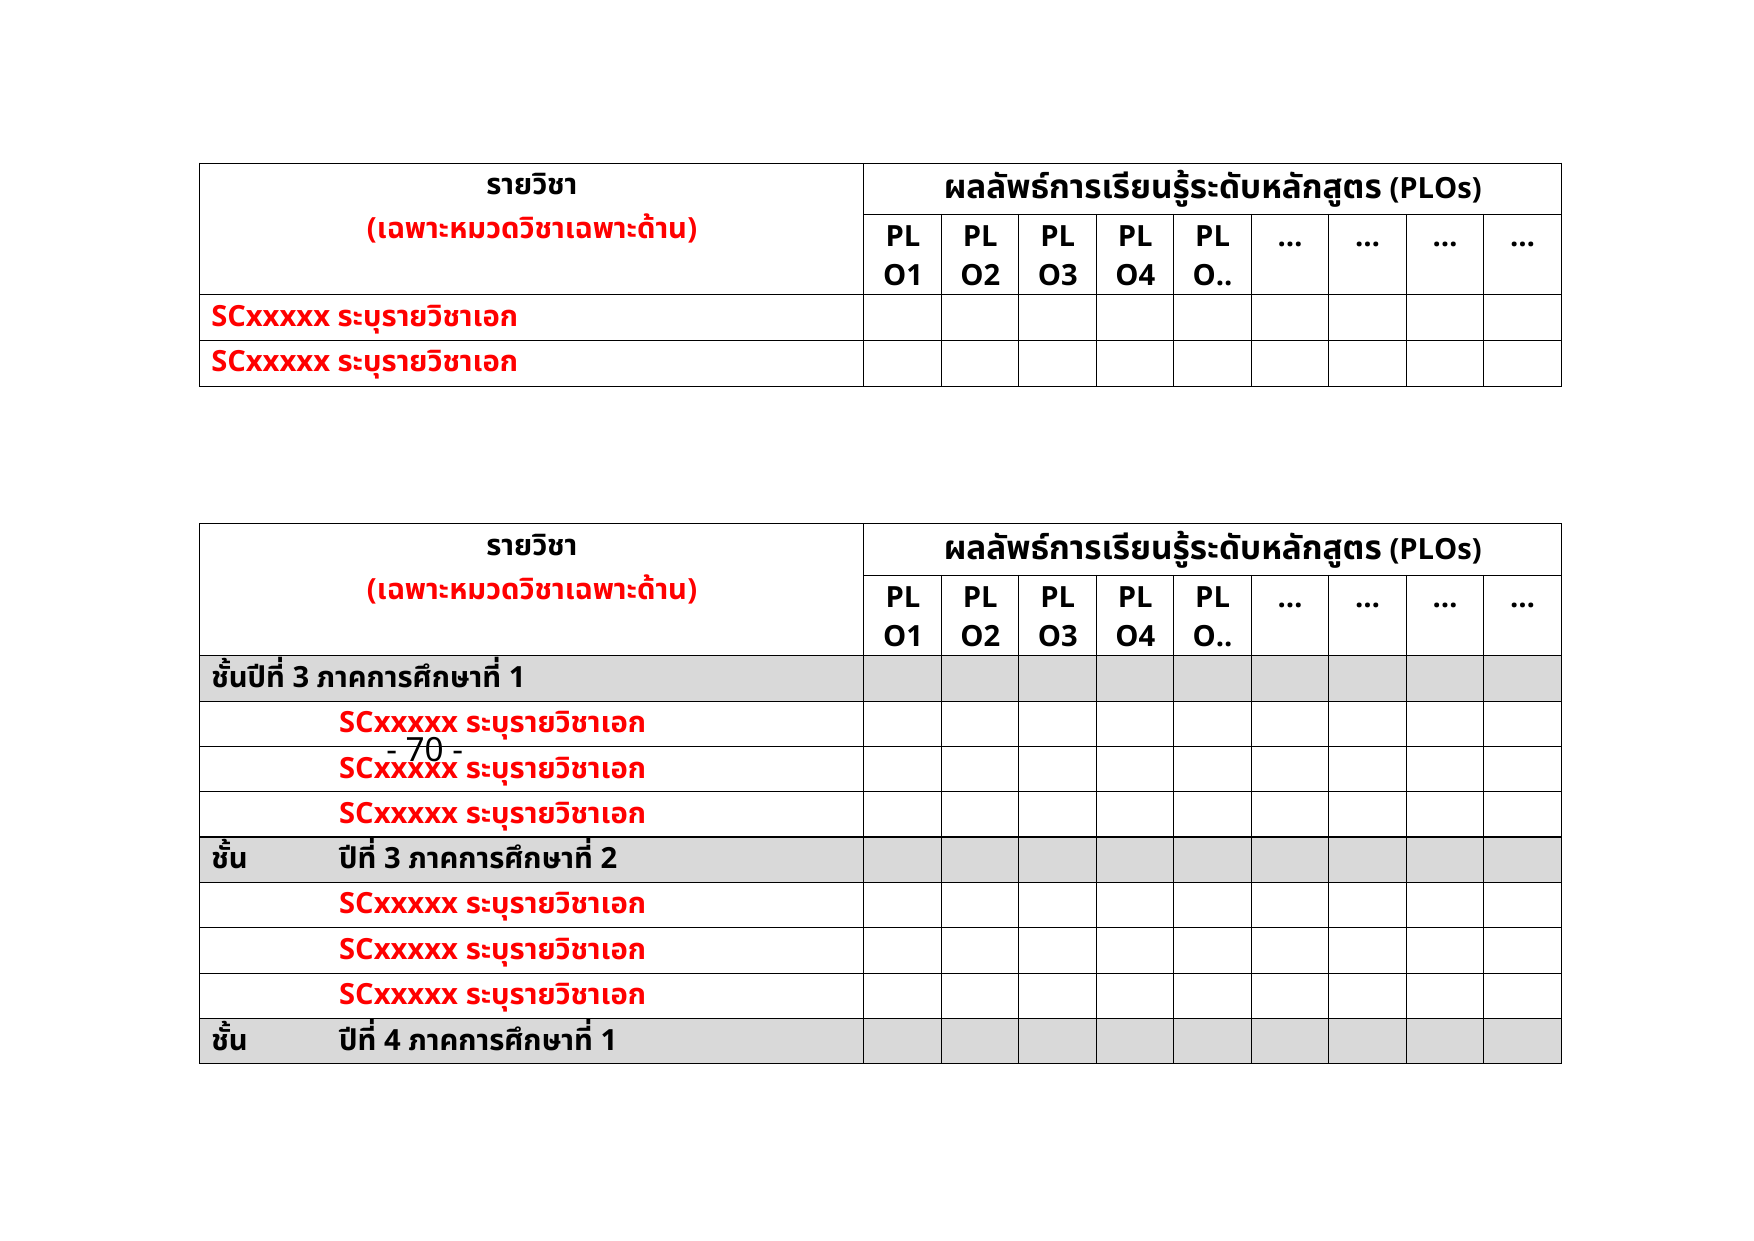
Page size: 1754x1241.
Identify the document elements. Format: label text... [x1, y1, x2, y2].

table_cell [942, 928, 1018, 972]
table_cell [1407, 656, 1483, 701]
table_cell … [1484, 215, 1561, 294]
table_cell [1407, 747, 1483, 791]
table_cell [942, 341, 1018, 386]
table_cell [1329, 295, 1406, 339]
table_cell [1019, 974, 1096, 1018]
table_cell [864, 838, 941, 882]
table_cell [1252, 792, 1328, 836]
table_cell [1407, 974, 1483, 1018]
table_cell [1407, 295, 1483, 339]
table_cell [1097, 792, 1173, 836]
table_cell [1019, 656, 1096, 701]
table_cell PLO4 [1097, 576, 1173, 655]
table_cell [1174, 883, 1251, 927]
table_cell [1097, 747, 1173, 791]
table_cell [864, 1019, 941, 1063]
table_cell PLO1 [864, 576, 941, 655]
table_cell [1174, 656, 1251, 701]
table_cell [1329, 792, 1406, 836]
table_cell PLO1 [864, 215, 941, 294]
table_cell [1484, 1019, 1561, 1063]
table_cell [1329, 656, 1406, 701]
table_cell [1097, 295, 1173, 339]
table_cell … [1407, 576, 1483, 655]
table_cell [1407, 341, 1483, 386]
table_cell [1407, 928, 1483, 972]
table_cell [1174, 838, 1251, 882]
table_cell [1174, 928, 1251, 972]
table_cell [1252, 974, 1328, 1018]
table_cell [1407, 883, 1483, 927]
table_cell [864, 883, 941, 927]
table_cell … [1252, 576, 1328, 655]
table_cell [1252, 883, 1328, 927]
table_cell [1252, 928, 1328, 972]
table_cell [1019, 1019, 1096, 1063]
table_cell [1407, 702, 1483, 746]
table_cell [864, 656, 941, 701]
table_cell [1174, 341, 1251, 386]
table_cell [1019, 838, 1096, 882]
table_cell SCxxxxx ระบุรายวิชาเอก [200, 702, 863, 746]
table_cell PLO3 [1019, 215, 1096, 294]
table_cell … [1329, 215, 1406, 294]
table_cell [1174, 747, 1251, 791]
table_cell PLO.. [1174, 576, 1251, 655]
table_cell [1407, 792, 1483, 836]
table_cell SCxxxxx ระบุรายวิชาเอก [200, 747, 863, 791]
table_header ผลลัพธ์การเรียนรู้ระดับหลักสูตร (PLOs) [864, 164, 1561, 214]
table_cell [942, 838, 1018, 882]
table_cell [942, 656, 1018, 701]
table_cell [1097, 883, 1173, 927]
table_cell [864, 341, 941, 386]
table_cell [1019, 792, 1096, 836]
table_cell [1019, 883, 1096, 927]
table_cell [942, 295, 1018, 339]
table_cell [1174, 974, 1251, 1018]
table_cell [864, 792, 941, 836]
table_cell SCxxxxx ระบุรายวิชาเอก [200, 295, 863, 339]
table_cell SCxxxxx ระบุรายวิชาเอก [200, 928, 863, 972]
table_cell [1329, 702, 1406, 746]
table_cell [1252, 838, 1328, 882]
table_cell SCxxxxx ระบุรายวิชาเอก [200, 974, 863, 1018]
table_cell [1252, 702, 1328, 746]
table_cell [1097, 928, 1173, 972]
table_cell [1407, 838, 1483, 882]
table_cell [1484, 792, 1561, 836]
table_cell [942, 792, 1018, 836]
table_cell [1329, 1019, 1406, 1063]
table_cell [1329, 928, 1406, 972]
table_cell ชั้นปีที่ 3 ภาคการศึกษาที่ 2 [200, 838, 863, 882]
table_cell [1484, 702, 1561, 746]
table_cell [1484, 341, 1561, 386]
table_cell [1252, 656, 1328, 701]
table_cell [1252, 295, 1328, 339]
table_cell PLO3 [1019, 576, 1096, 655]
table_cell [1019, 928, 1096, 972]
table_cell [1019, 295, 1096, 339]
table_cell [1174, 295, 1251, 339]
table_cell [1019, 747, 1096, 791]
table_cell [1484, 883, 1561, 927]
table_cell [942, 702, 1018, 746]
table_cell [1252, 341, 1328, 386]
table_cell [1484, 295, 1561, 339]
table_cell [1097, 341, 1173, 386]
table_cell [1329, 341, 1406, 386]
table_cell [1329, 747, 1406, 791]
table_cell [1252, 747, 1328, 791]
table_cell [864, 295, 941, 339]
table_cell [1097, 838, 1173, 882]
table_cell SCxxxxx ระบุรายวิชาเอก [200, 792, 863, 836]
table_cell PLO2 [942, 576, 1018, 655]
table_cell [942, 747, 1018, 791]
table_cell [1407, 1019, 1483, 1063]
table_cell [1097, 656, 1173, 701]
table_cell PLO4 [1097, 215, 1173, 294]
table_cell [1484, 928, 1561, 972]
table_cell ชั้นปีที่ 3 ภาคการศึกษาที่ 1 [200, 656, 863, 701]
table_cell [1174, 1019, 1251, 1063]
table_cell SCxxxxx ระบุรายวิชาเอก [200, 341, 863, 386]
table_cell [1484, 838, 1561, 882]
table_cell [1097, 1019, 1173, 1063]
table_cell … [1329, 576, 1406, 655]
table_cell PLO.. [1174, 215, 1251, 294]
table_cell [1097, 702, 1173, 746]
table_header รายวิชา (เฉพาะหมวดวิชาเฉพาะด้าน) [200, 524, 863, 655]
table_cell [1484, 656, 1561, 701]
table_cell … [1407, 215, 1483, 294]
table_header รายวิชา (เฉพาะหมวดวิชาเฉพาะด้าน) [200, 164, 863, 294]
table_cell [1019, 341, 1096, 386]
table_cell [864, 974, 941, 1018]
table_cell … [1484, 576, 1561, 655]
table_cell [864, 747, 941, 791]
table_cell [942, 883, 1018, 927]
table_cell [864, 928, 941, 972]
table_cell [942, 974, 1018, 1018]
table_cell [1174, 792, 1251, 836]
table_cell [1097, 974, 1173, 1018]
table_cell ชั้นปีที่ 4 ภาคการศึกษาที่ 1 [200, 1019, 863, 1063]
table_cell [1484, 974, 1561, 1018]
table_cell … [1252, 215, 1328, 294]
table_cell [1174, 702, 1251, 746]
table_cell [1329, 838, 1406, 882]
table_cell [1484, 747, 1561, 791]
table_cell [942, 1019, 1018, 1063]
table_cell [1329, 974, 1406, 1018]
table_cell PLO2 [942, 215, 1018, 294]
table_header ผลลัพธ์การเรียนรู้ระดับหลักสูตร (PLOs) [864, 524, 1561, 575]
table_cell [864, 702, 941, 746]
table_cell [1019, 702, 1096, 746]
table_cell SCxxxxx ระบุรายวิชาเอก [200, 883, 863, 927]
table_cell [1329, 883, 1406, 927]
table_cell [1252, 1019, 1328, 1063]
